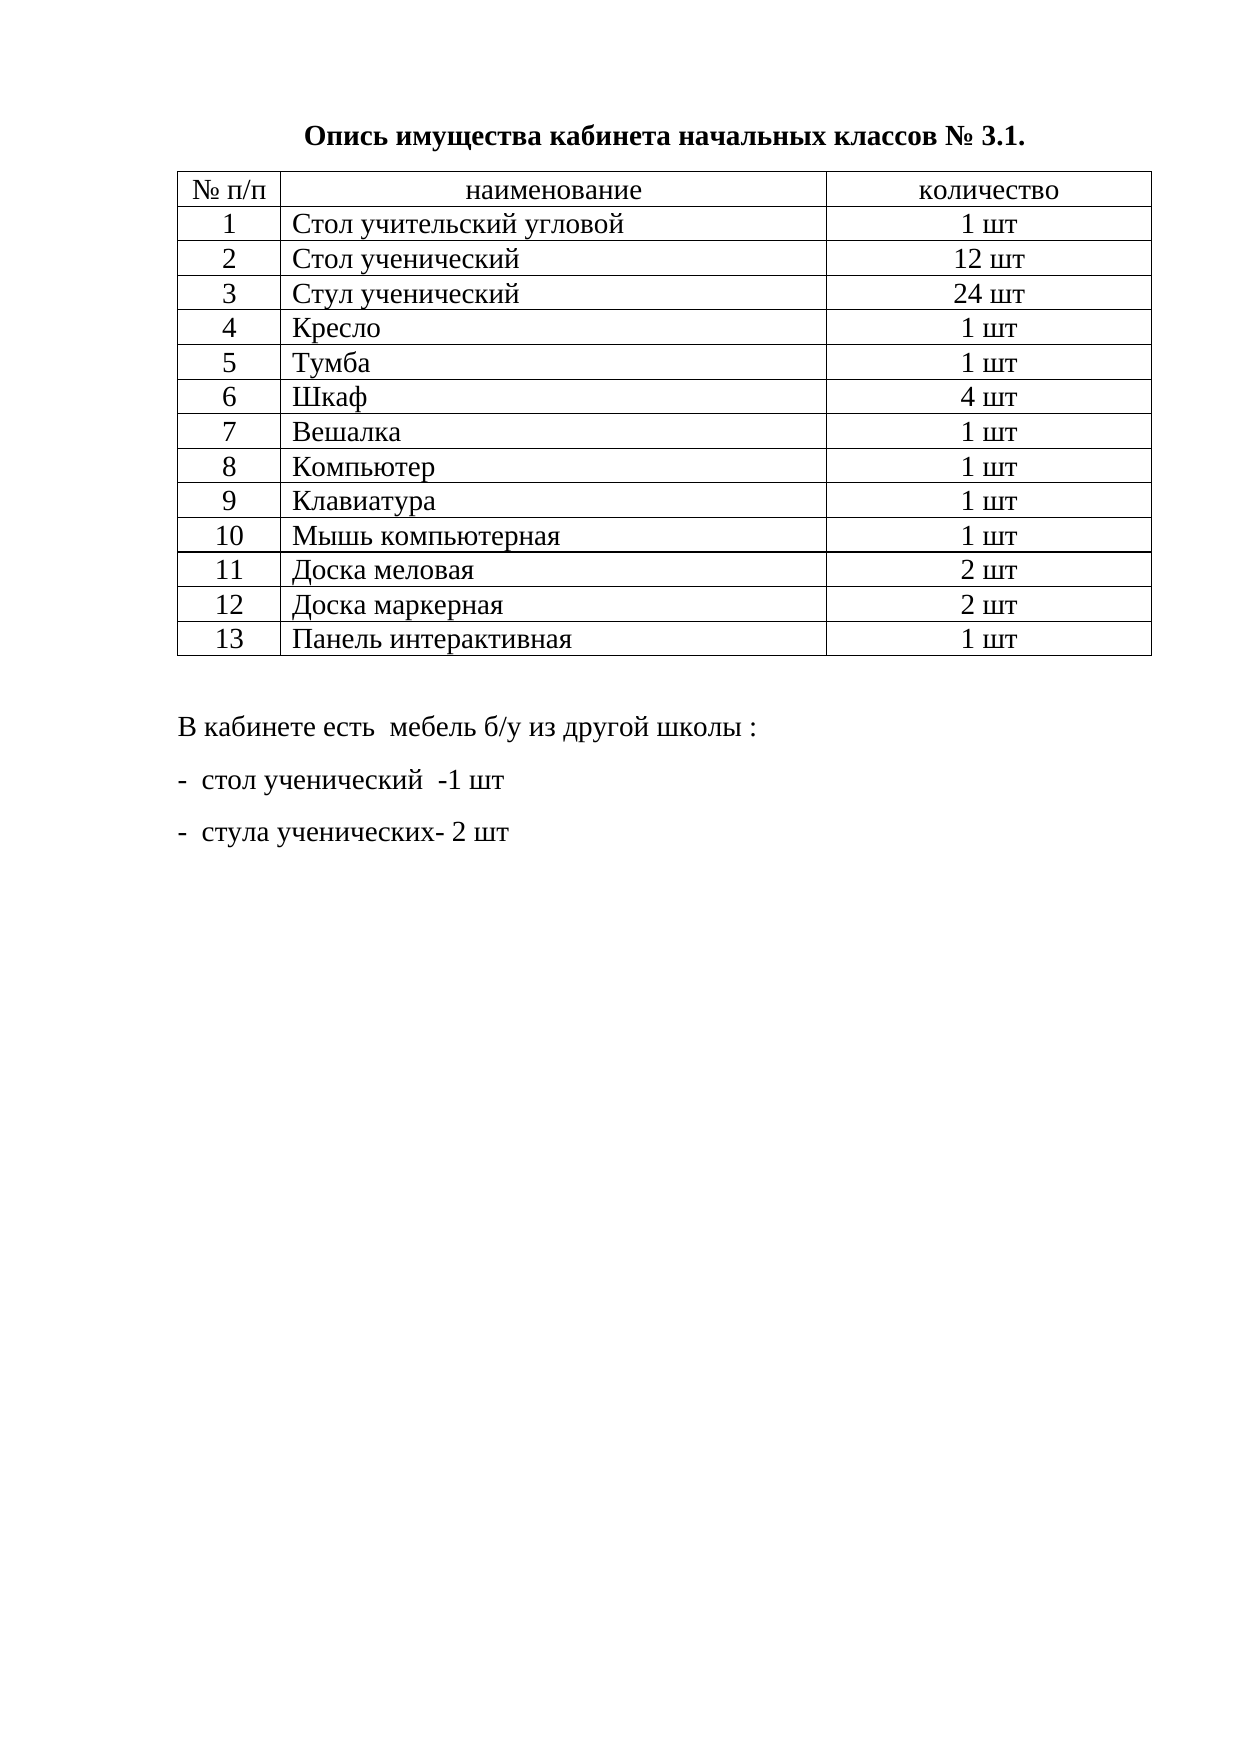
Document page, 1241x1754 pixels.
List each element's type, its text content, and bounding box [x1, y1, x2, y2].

table_cell 2 шт [827, 587, 1151, 621]
table_cell Стол ученический [281, 241, 826, 275]
table_cell Компьютер [281, 449, 826, 482]
table_cell 9 [178, 483, 280, 517]
text - стол ученический -1 шт [177, 762, 1152, 795]
table_cell Стул ученический [281, 276, 826, 309]
table_cell 4 [178, 310, 280, 344]
table_cell Клавиатура [281, 483, 826, 517]
table_cell Доска маркерная [281, 587, 826, 621]
table_cell 1 шт [827, 449, 1151, 482]
table_cell Вешалка [281, 414, 826, 448]
table_cell Шкаф [281, 380, 826, 413]
table_cell Панель интерактивная [281, 622, 826, 655]
table_cell 1 шт [827, 622, 1151, 655]
table_cell 10 [178, 518, 280, 551]
table_cell 2 шт [827, 553, 1151, 586]
table_cell 13 [178, 622, 280, 655]
table_cell 2 [178, 241, 280, 275]
table_cell 1 шт [827, 345, 1151, 378]
table_cell Кресло [281, 310, 826, 344]
table_cell 1 шт [827, 414, 1151, 448]
table_cell 1 шт [827, 310, 1151, 344]
table_cell Тумба [281, 345, 826, 378]
text Опись имущества кабинета начальных классов № 3.1. [177, 118, 1152, 152]
table_header наименование [281, 172, 826, 206]
table_header № п/п [178, 172, 280, 206]
text В кабинете есть мебель б/у из другой школы : [177, 709, 1152, 742]
table_cell Доска меловая [281, 553, 826, 586]
table_cell 7 [178, 414, 280, 448]
table_cell 8 [178, 449, 280, 482]
table_cell Стол учительский угловой [281, 207, 826, 240]
table_cell 1 шт [827, 518, 1151, 551]
table_cell 24 шт [827, 276, 1151, 309]
table_header количество [827, 172, 1151, 206]
table_cell 3 [178, 276, 280, 309]
table_cell 1 шт [827, 483, 1151, 517]
table_cell 1 шт [827, 207, 1151, 240]
table_cell 5 [178, 345, 280, 378]
table_cell 1 [178, 207, 280, 240]
table_cell 12 [178, 587, 280, 621]
table_cell 11 [178, 553, 280, 586]
table_cell 4 шт [827, 380, 1151, 413]
table_cell 12 шт [827, 241, 1151, 275]
table_cell Мышь компьютерная [281, 518, 826, 551]
text - стула ученических- 2 шт [177, 814, 1152, 848]
table_cell 6 [178, 380, 280, 413]
